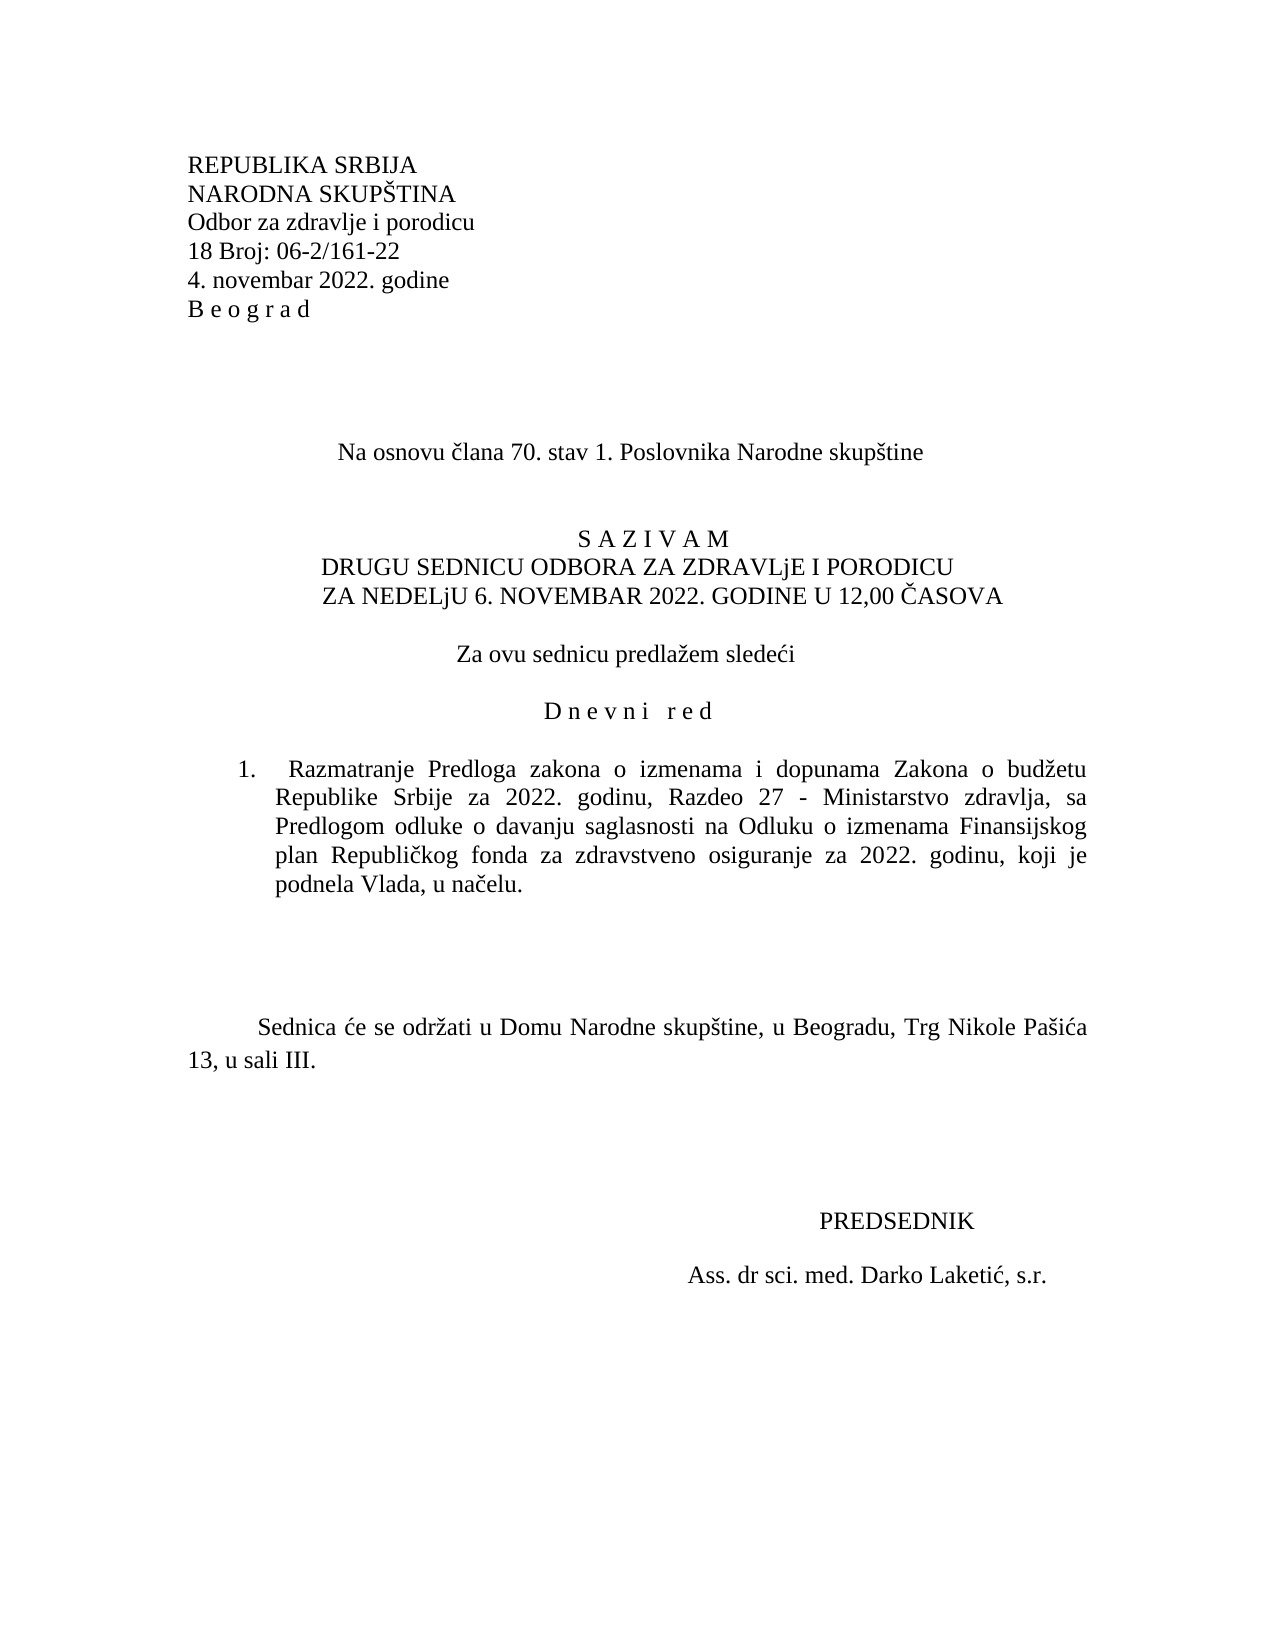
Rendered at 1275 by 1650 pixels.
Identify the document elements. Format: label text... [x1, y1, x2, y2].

text D n e v n i r e d [187, 696, 1087, 725]
text NARODNA SKUPŠTINA [187, 179, 1087, 207]
text Odbor za zdravlje i porodicu [187, 207, 1087, 236]
text Ass. dr sci. med. Darko Laketić, s.r. [187, 1260, 1087, 1289]
text ZA NEDELjU 6. NOVEMBAR 2022. GODINE U 12,00 ČASOVA [187, 581, 1087, 610]
text Sednica će se održati u Domu Narodne skupštine, u Beogradu, Trg Nikole Pašića 13, u sali III. [187, 1012, 1087, 1074]
text S A Z I V A M [187, 524, 1087, 552]
list Razmatranje Predloga zakona o izmenama i dopunama Zakona o budžetu Republike Srbije za 2022. godinu, Razdeo 27 - Ministarstvo zdravlja, sa Predlogom odluke o davanju saglasnosti na Odluku o izmenama Finansijskog plan Republičkog fonda za zdravstveno osiguranje za 2022. godinu, koji je podnela Vlada, u načelu. [237, 754, 1087, 897]
text 4. novembar 2022. godine [187, 265, 1087, 294]
text DRUGU SEDNICU ODBORA ZA ZDRAVLjE I PORODICU [187, 552, 1087, 581]
text Na osnovu člana 70. stav 1. Poslovnika Narodne skupštine [187, 437, 1087, 466]
text REPUBLIKA SRBIJA [187, 150, 1087, 179]
text Za ovu sednicu predlažem sledeći [187, 639, 1087, 667]
text B e o g r a d [187, 294, 1087, 322]
text PREDSEDNIK [187, 1206, 1087, 1235]
text 18 Broj: 06-2/161-22 [187, 236, 1087, 265]
